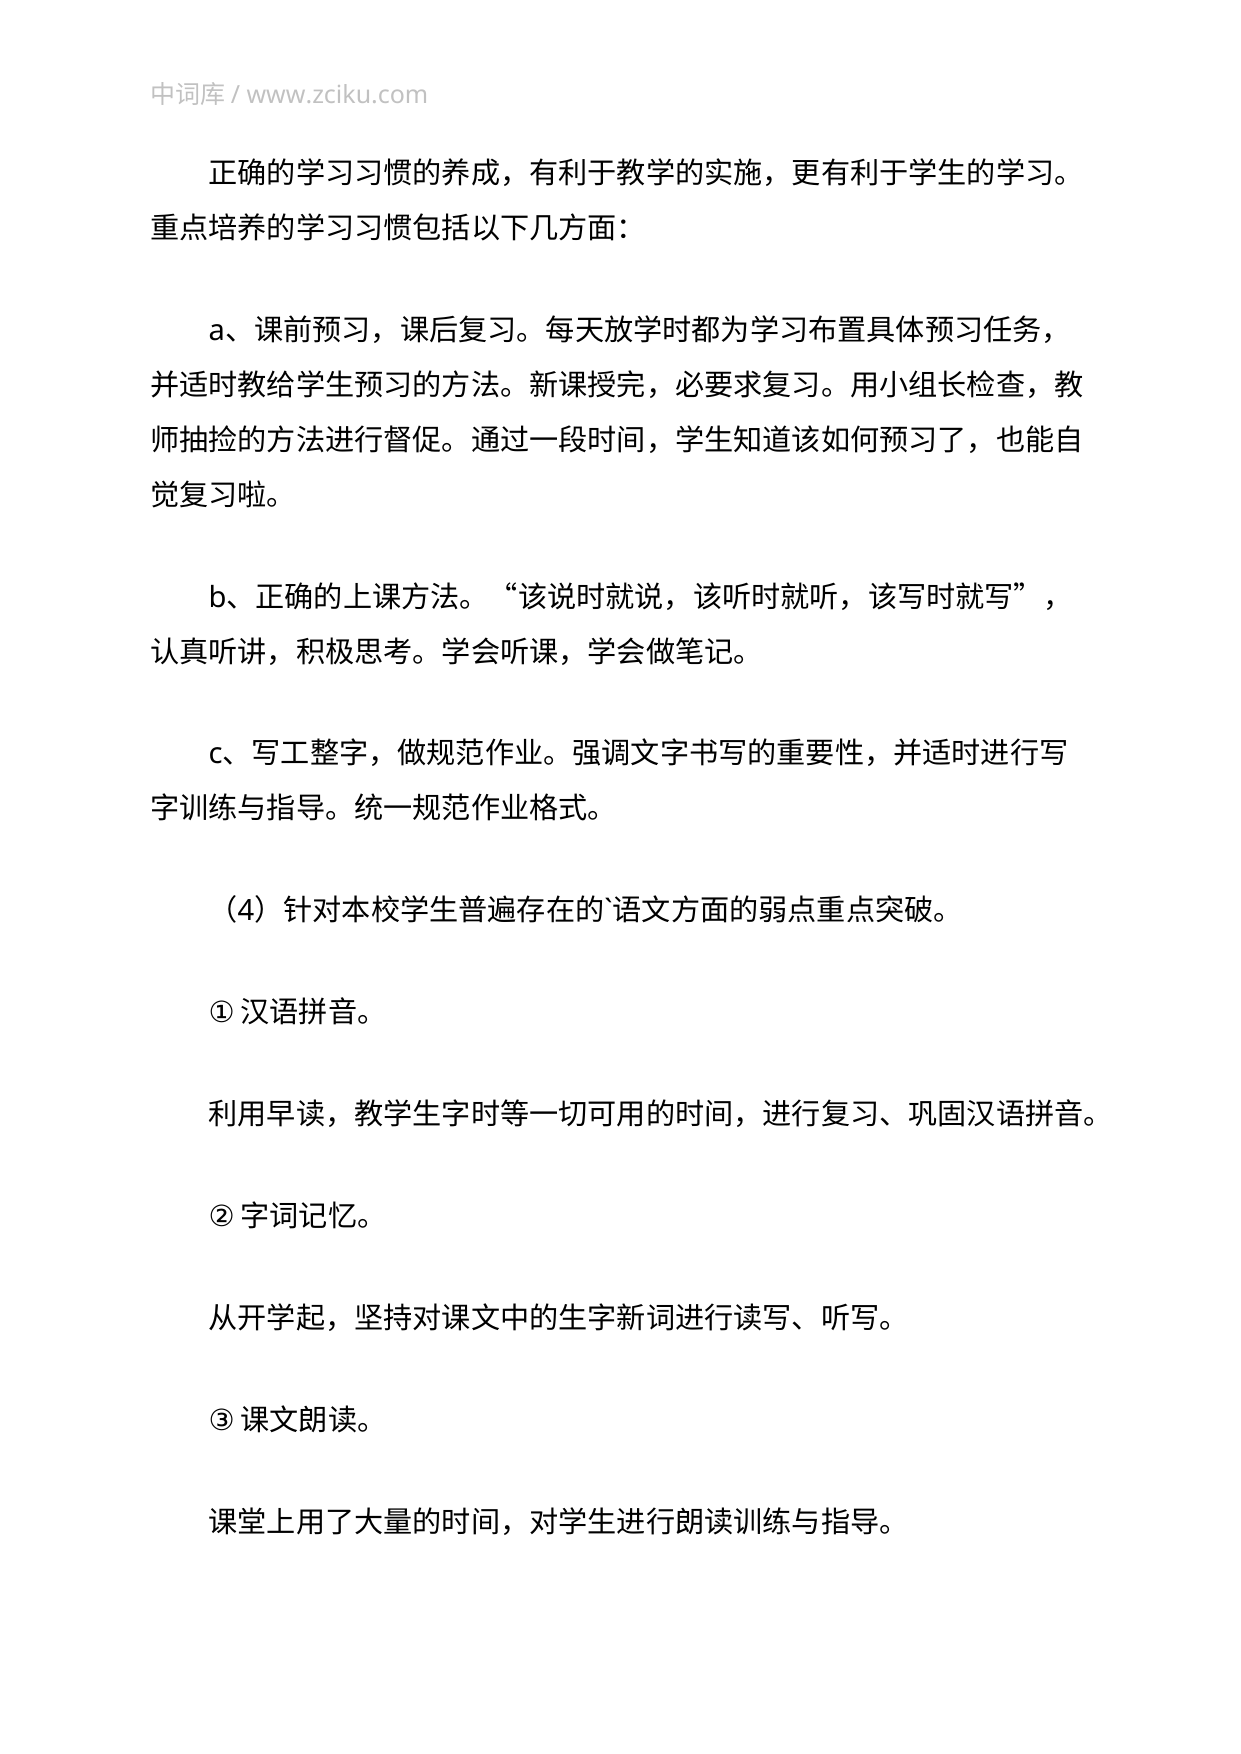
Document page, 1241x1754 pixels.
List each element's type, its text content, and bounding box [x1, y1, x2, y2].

text b、正确的上课方法。“该说时就说，该听时就听，该写时就写”，认真听讲，积极思考。学会听课，学会做笔记。 [150, 573, 1090, 671]
text 课堂上用了大量的时间，对学生进行朗读训练与指导。 [150, 1498, 1090, 1541]
text 利用早读，教学生字时等一切可用的时间，进行复习、巩固汉语拼音。 [150, 1091, 1090, 1133]
text ③课文朗读。 [150, 1396, 1090, 1439]
text ②字词记忆。 [150, 1192, 1090, 1235]
text 正确的学习习惯的养成，有利于教学的实施，更有利于学生的学习。重点培养的学习习惯包括以下几方面： [150, 150, 1090, 247]
text （4）针对本校学生普遍存在的`语文方面的弱点重点突破。 [150, 887, 1090, 929]
text c、写工整字，做规范作业。强调文字书写的重要性，并适时进行写字训练与指导。统一规范作业格式。 [150, 730, 1090, 827]
text a、课前预习，课后复习。每天放学时都为学习布置具体预习任务，并适时教给学生预习的方法。新课授完，必要求复习。用小组长检查，教师抽捡的方法进行督促。通过一段时间，学生知道该如何预习了，也能自觉复习啦。 [150, 307, 1090, 514]
text ①汉语拼音。 [150, 989, 1090, 1031]
text 从开学起，坚持对课文中的生字新词进行读写、听写。 [150, 1294, 1090, 1337]
